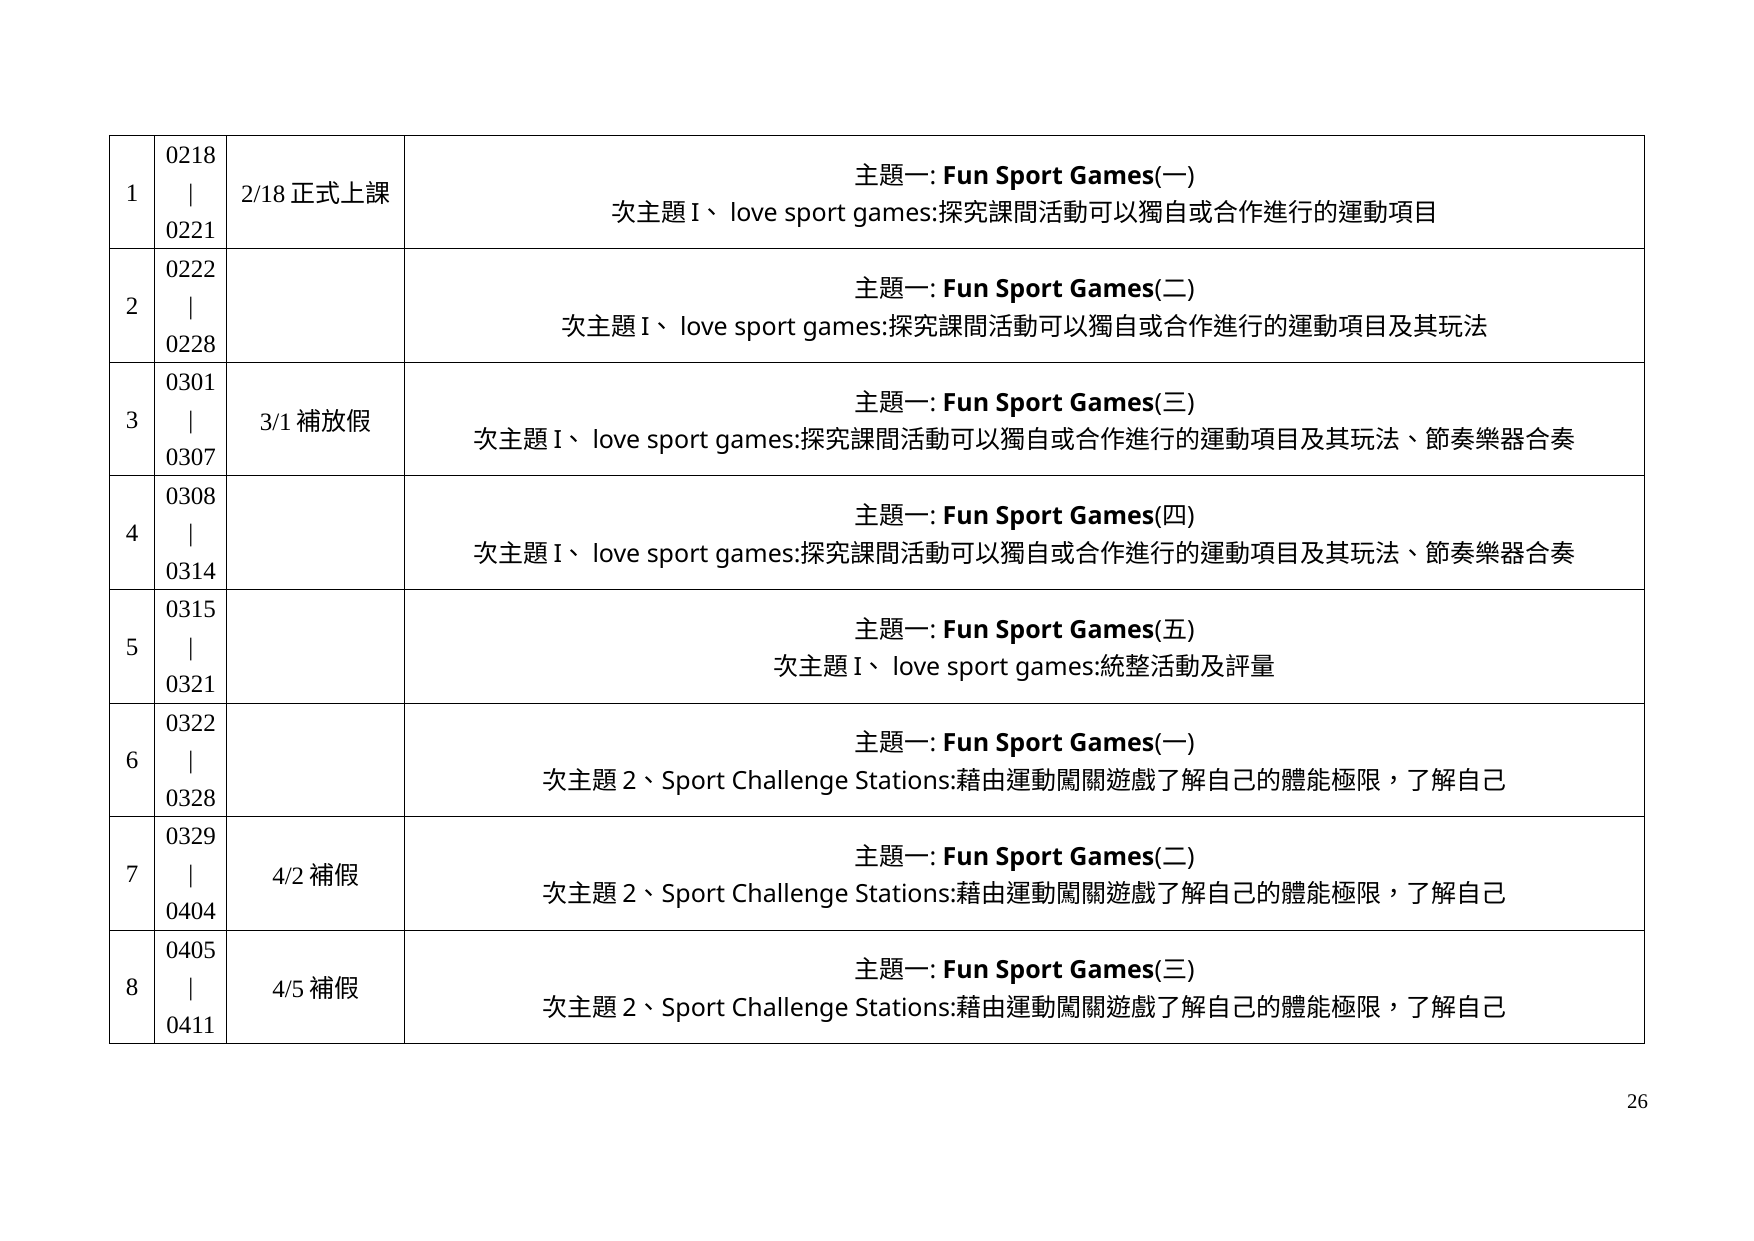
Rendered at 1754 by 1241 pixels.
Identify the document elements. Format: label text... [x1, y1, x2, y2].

table_cell 主題一: Fun Sport Games(二) 次主題2、Sport Challenge Stations:藉由運動闖關遊戲了解自己的體能極限，了解自己 [405, 817, 1644, 929]
table_cell 2/18正式上課 [227, 136, 404, 248]
table_cell 4 [110, 476, 154, 589]
table_cell 4/5補假 [227, 931, 404, 1043]
table_cell 主題一: Fun Sport Games(四) 次主題I、 love sport games:探究課間活動可以獨自或合作進行的運動項目及其玩法、節奏樂器合奏 [405, 476, 1644, 589]
table_cell 0405 | 0411 [155, 931, 226, 1043]
table_cell 主題一: Fun Sport Games(五) 次主題I、 love sport games:統整活動及評量 [405, 590, 1644, 702]
table_cell 7 [110, 817, 154, 929]
table_cell 0322 | 0328 [155, 704, 226, 816]
table_cell 4/2補假 [227, 817, 404, 929]
table_cell 5 [110, 590, 154, 702]
table_cell 0222 | 0228 [155, 249, 226, 362]
table_cell 主題一: Fun Sport Games(二) 次主題I、 love sport games:探究課間活動可以獨自或合作進行的運動項目及其玩法 [405, 249, 1644, 362]
table_cell 0329 | 0404 [155, 817, 226, 929]
table_cell [227, 249, 404, 362]
table_cell [227, 476, 404, 589]
table_cell 0301 | 0307 [155, 363, 226, 475]
table_cell 0308 | 0314 [155, 476, 226, 589]
table_cell [227, 704, 404, 816]
table_cell 主題一: Fun Sport Games(一) 次主題2、Sport Challenge Stations:藉由運動闖關遊戲了解自己的體能極限，了解自己 [405, 704, 1644, 816]
table_cell 8 [110, 931, 154, 1043]
table_cell 1 [110, 136, 154, 248]
table_cell 主題一: Fun Sport Games(一) 次主題I、 love sport games:探究課間活動可以獨自或合作進行的運動項目 [405, 136, 1644, 248]
table_cell 主題一: Fun Sport Games(三) 次主題I、 love sport games:探究課間活動可以獨自或合作進行的運動項目及其玩法、節奏樂器合奏 [405, 363, 1644, 475]
table_cell 主題一: Fun Sport Games(三) 次主題2、Sport Challenge Stations:藉由運動闖關遊戲了解自己的體能極限，了解自己 [405, 931, 1644, 1043]
table_cell 2 [110, 249, 154, 362]
table_cell 0315 | 0321 [155, 590, 226, 702]
table_cell 0218 | 0221 [155, 136, 226, 248]
table_cell [227, 590, 404, 702]
table_cell 3 [110, 363, 154, 475]
table_cell 3/1補放假 [227, 363, 404, 475]
table_cell 6 [110, 704, 154, 816]
